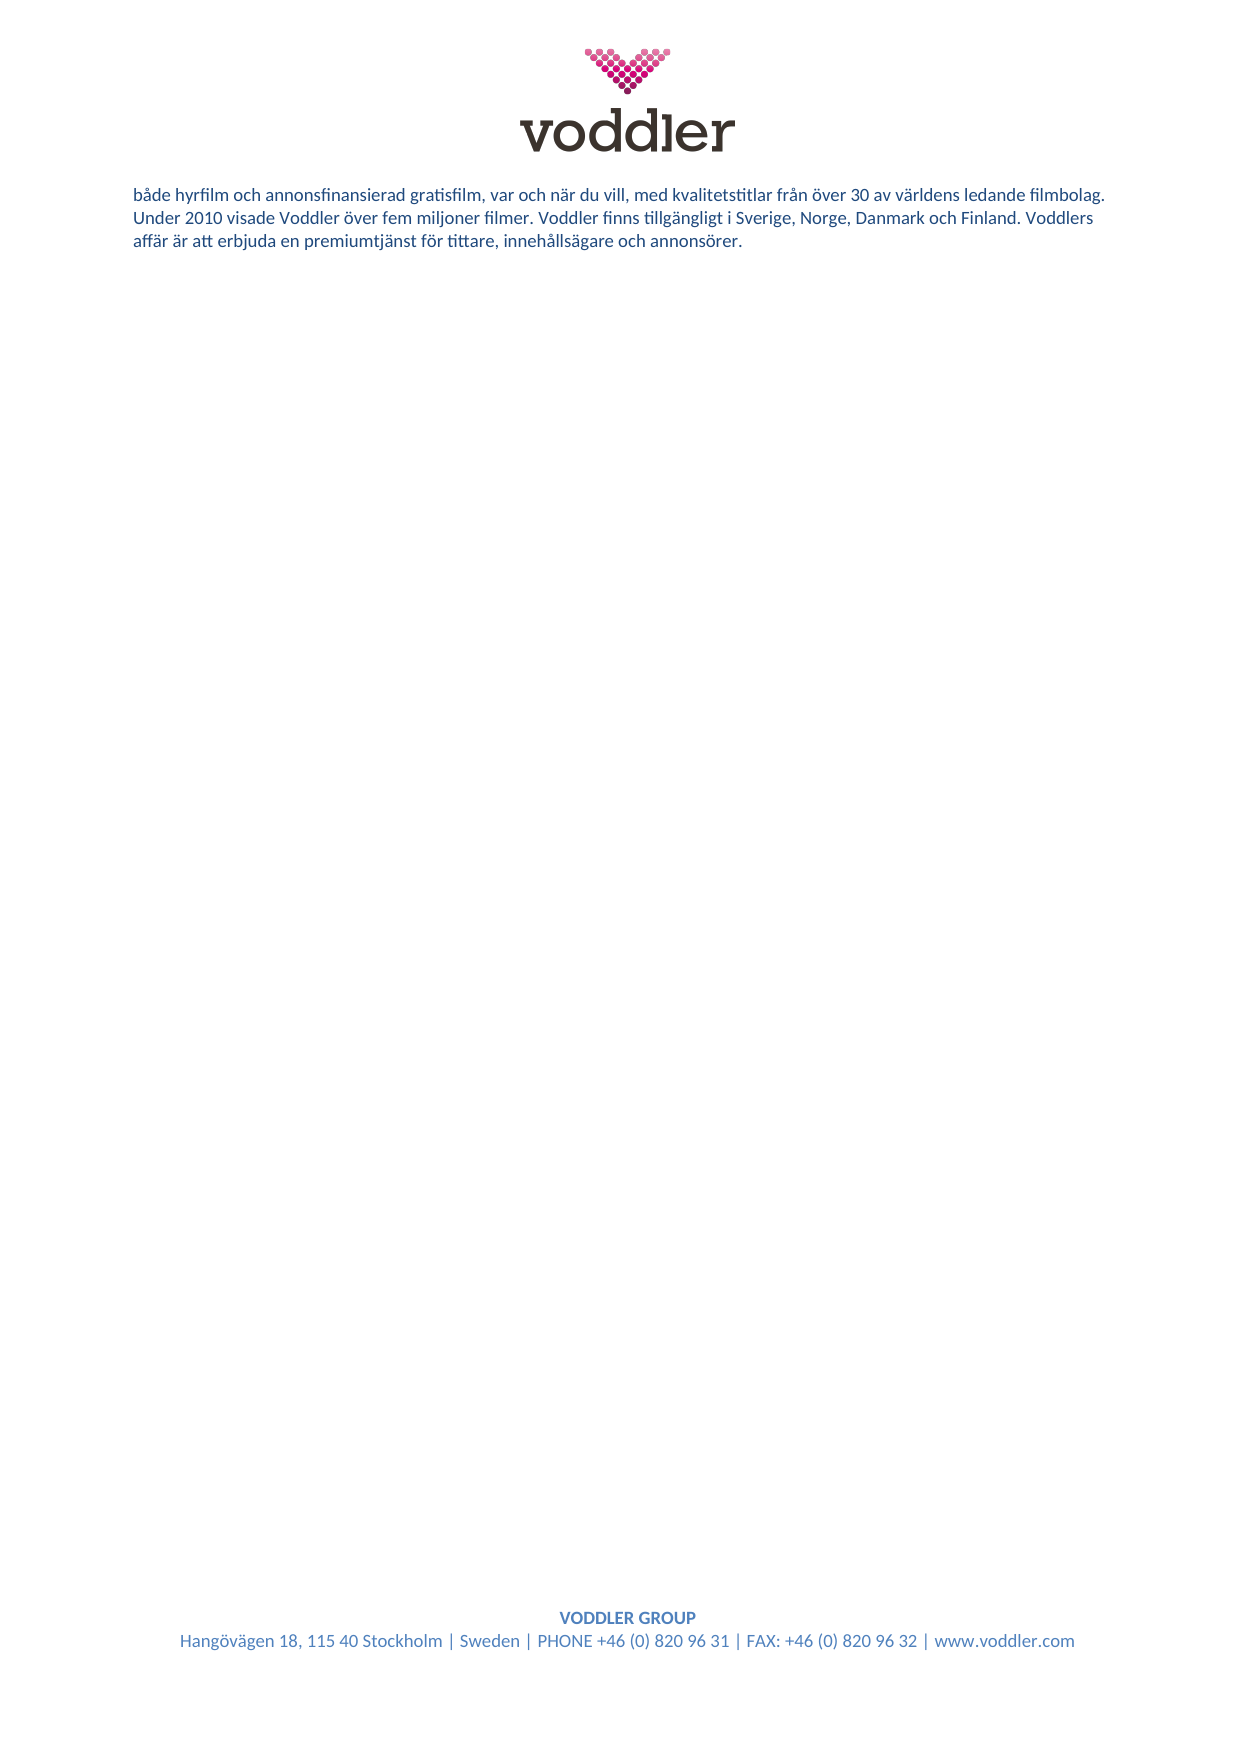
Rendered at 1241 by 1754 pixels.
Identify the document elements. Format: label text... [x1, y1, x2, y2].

picture [517, 44, 739, 156]
